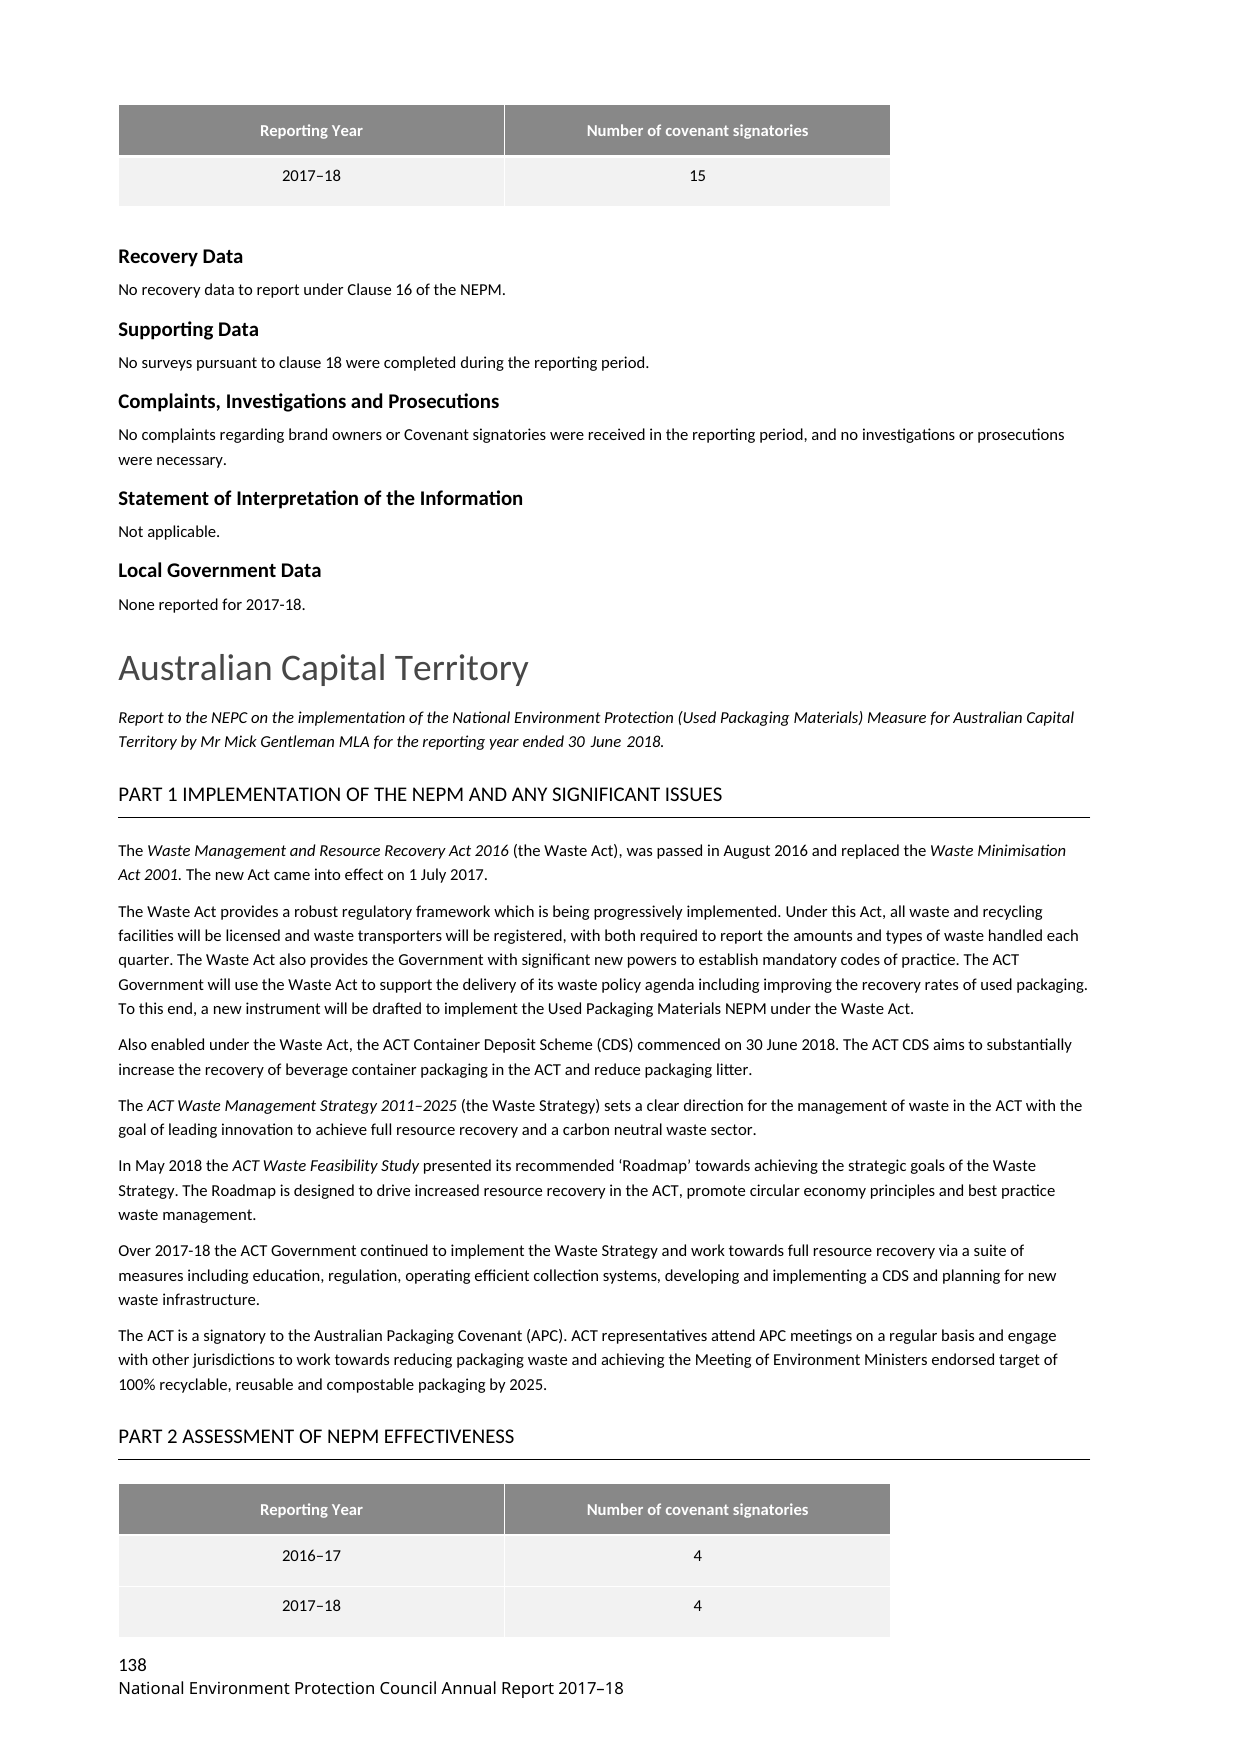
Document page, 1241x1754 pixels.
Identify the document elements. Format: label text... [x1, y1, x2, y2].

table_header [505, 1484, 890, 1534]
subtitle Complaints, Investigations and Prosecutions [118, 388, 1090, 414]
text In May 2018 the ACT Waste Feasibility Study presented its recommended ‘Roadmap’ towards achieving the strategic goals of the Waste Strategy. The Roadmap is designed to drive increased resource recovery in the ACT, promote circular economy principles and best practice waste management. [118, 1156, 1090, 1224]
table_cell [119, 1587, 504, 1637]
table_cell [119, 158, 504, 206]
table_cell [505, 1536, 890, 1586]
subtitle Statement of Interpretation of the Information [118, 485, 1090, 511]
text The Waste Management and Resource Recovery Act 2016 (the Waste Act), was passed in August 2016 and replaced the Waste Minimisation Act 2001. The new Act came into effect on 1 July 2017. [118, 840, 1090, 885]
subtitle Recovery Data [118, 243, 1090, 269]
text No surveys pursuant to clause 18 were completed during the reporting period. [118, 352, 1090, 372]
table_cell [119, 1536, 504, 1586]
subtitle Part 1 Implementation of the NEPM and any significant issues [118, 781, 1090, 817]
subtitle Local Government Data [118, 558, 1090, 583]
text The ACT is a signatory to the Australian Packaging Covenant (APC). ACT representatives attend APC meetings on a regular basis and engage with other jurisdictions to work towards reducing packaging waste and achieving the Meeting of Environment Ministers endorsed target of 100% recyclable, reusable and compostable packaging by 2025. [118, 1325, 1090, 1394]
text The Waste Act provides a robust regulatory framework which is being progressively implemented. Under this Act, all waste and recycling facilities will be licensed and waste transporters will be registered, with both required to report the amounts and types of waste handled each quarter. The Waste Act also provides the Government with significant new powers to establish mandatory codes of practice. The ACT Government will use the Waste Act to support the delivery of its waste policy agenda including improving the recovery rates of used packaging. To this end, a new instrument will be drafted to implement the Used Packaging Materials NEPM under the Waste Act. [118, 901, 1090, 1019]
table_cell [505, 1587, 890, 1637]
text Not applicable. [118, 522, 1090, 542]
text Also enabled under the Waste Act, the ACT Container Deposit Scheme (CDS) commenced on 30 June 2018. The ACT CDS aims to substantially increase the recovery of beverage container packaging in the ACT and reduce packaging litter. [118, 1034, 1090, 1079]
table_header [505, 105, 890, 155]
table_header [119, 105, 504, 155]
subtitle Supporting Data [118, 316, 1090, 341]
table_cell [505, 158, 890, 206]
text No recovery data to report under Clause 16 of the NEPM. [118, 280, 1090, 300]
subtitle Part 2 Assessment of NEPM effectiveness [118, 1423, 1090, 1459]
text Over 2017-18 the ACT Government continued to implement the Waste Strategy and work towards full resource recovery via a suite of measures including education, regulation, operating efficient collection systems, developing and implementing a CDS and planning for new waste infrastructure. [118, 1240, 1090, 1309]
text Report to the NEPC on the implementation of the National Environment Protection (Used Packaging Materials) Measure for Australian Capital Territory by Mr Mick Gentleman MLA for the reporting year ended 30 June 2018. [118, 707, 1090, 752]
text None reported for 2017-18. [118, 594, 1090, 614]
text The ACT Waste Management Strategy 2011–2025 (the Waste Strategy) sets a clear direction for the management of waste in the ACT with the goal of leading innovation to achieve full resource recovery and a carbon neutral waste sector. [118, 1095, 1090, 1140]
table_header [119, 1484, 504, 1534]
text No complaints regarding brand owners or Covenant signatories were received in the reporting period, and no investigations or prosecutions were necessary. [118, 425, 1090, 469]
subtitle Australian Capital Territory [118, 643, 1090, 689]
